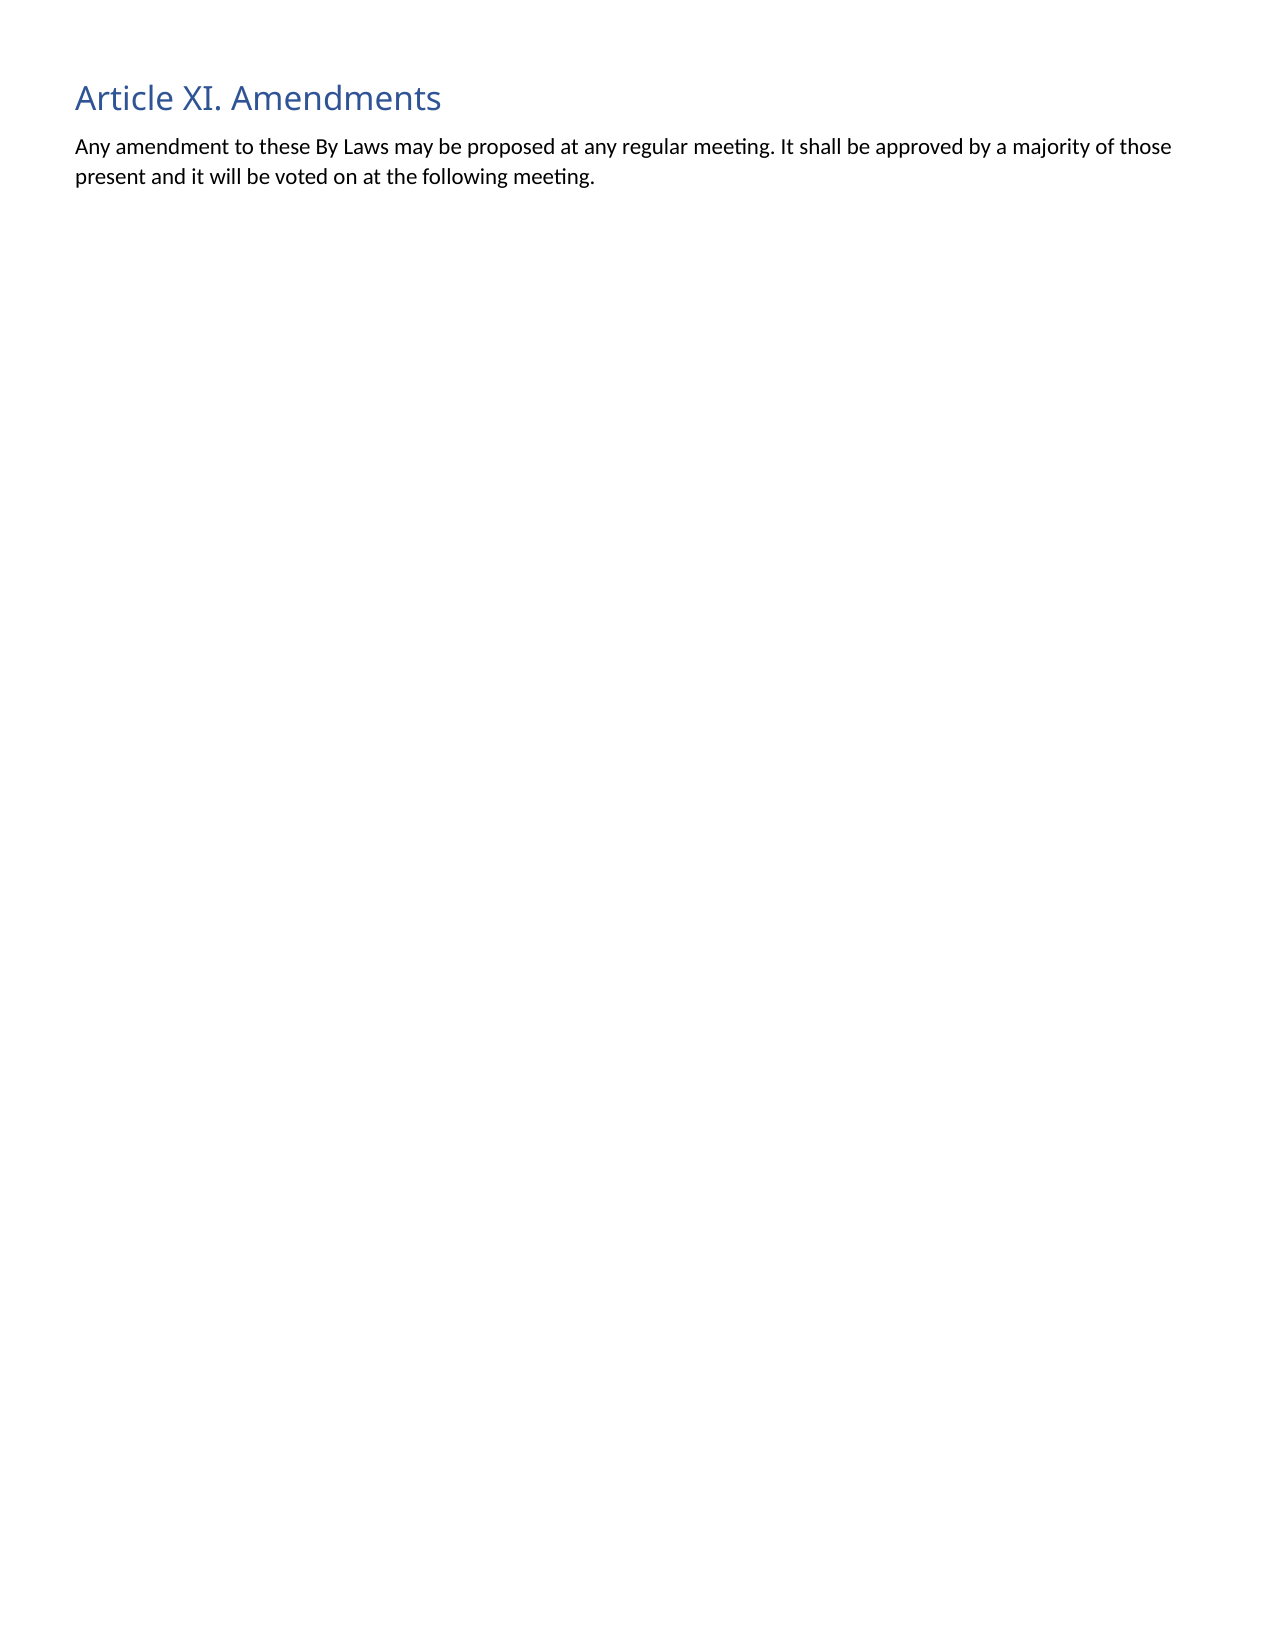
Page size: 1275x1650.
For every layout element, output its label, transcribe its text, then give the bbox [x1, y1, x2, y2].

text Any amendment to these By Laws may be proposed at any regular meeting. It shall be approved by a majority of those present and it will be voted on at the following meeting. [75, 132, 1200, 191]
subtitle Article XI. Amendments [75, 75, 1200, 120]
